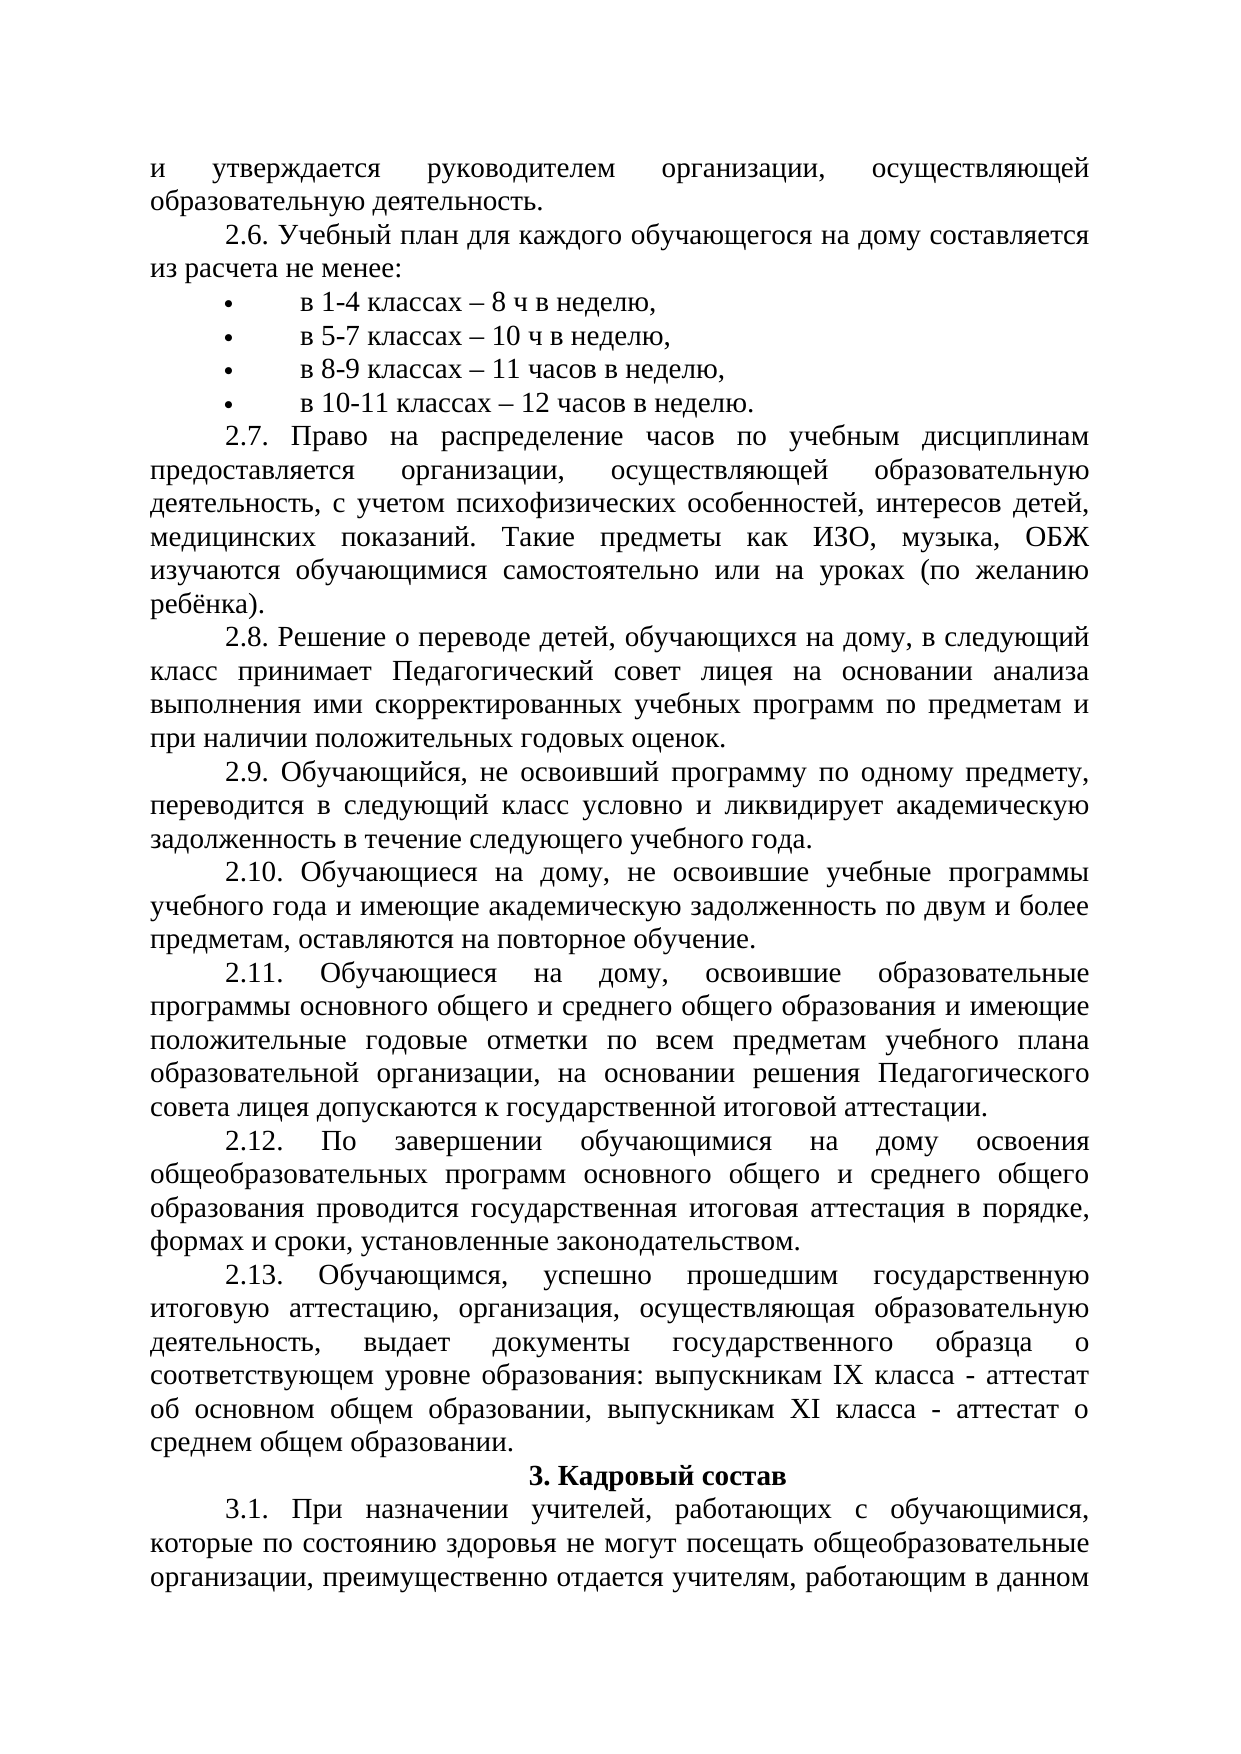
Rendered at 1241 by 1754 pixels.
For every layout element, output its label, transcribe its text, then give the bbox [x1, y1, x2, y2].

list в 10-11 классах – 12 часов в неделю. [150, 385, 1090, 418]
list в 5-7 классах – 10 ч в неделю, [150, 318, 1090, 351]
list в 8-9 классах – 11 часов в неделю, [150, 351, 1090, 385]
text 2.11. Обучающиеся на дому, освоившие образовательные программы основного общего и среднего общего образования и имеющие положительные годовые отметки по всем предметам учебного плана образовательной организации, на основании решения Педагогического совета лицея допускаются к государственной итоговой аттестации. [150, 955, 1090, 1123]
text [150, 1492, 1090, 1592]
text 2.10. Обучающиеся на дому, не освоившие учебные программы учебного года и имеющие академическую задолженность по двум и более предметам, оставляются на повторное обучение. [150, 854, 1090, 955]
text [150, 150, 1090, 217]
list в 1-4 классах – 8 ч в неделю, [150, 284, 1090, 318]
subtitle 3. Кадровый состав [150, 1458, 1090, 1492]
text 2.9. Обучающийся, не освоивший программу по одному предмету, переводится в следующий класс условно и ликвидирует академическую задолженность в течение следующего учебного года. [150, 754, 1090, 854]
text 2.12. По завершении обучающимися на дому освоения общеобразовательных программ основного общего и среднего общего образования проводится государственная итоговая аттестация в порядке, формах и сроки, установленные законодательством. [150, 1123, 1090, 1257]
text 2.6. Учебный план для каждого обучающегося на дому составляется из расчета не менее: [150, 217, 1090, 284]
text 2.7. Право на распределение часов по учебным дисциплинам предоставляется организации, осуществляющей образовательную деятельность, с учетом психофизических особенностей, интересов детей, медицинских показаний. Такие предметы как ИЗО, музыка, ОБЖ изучаются обучающимися самостоятельно или на уроках (по желанию ребёнка). [150, 418, 1090, 619]
text 2.8. Решение о переводе детей, обучающихся на дому, в следующий класс принимает Педагогический совет лицея на основании анализа выполнения ими скорректированных учебных программ по предметам и при наличии положительных годовых оценок. [150, 619, 1090, 754]
text 2.13. Обучающимся, успешно прошедшим государственную итоговую аттестацию, организация, осуществляющая образовательную деятельность, выдает документы государственного образца о соответствующем уровне образования: выпускникам IX класса - аттестат об основном общем образовании, выпускникам XI класса - аттестат о среднем общем образовании. [150, 1257, 1090, 1458]
